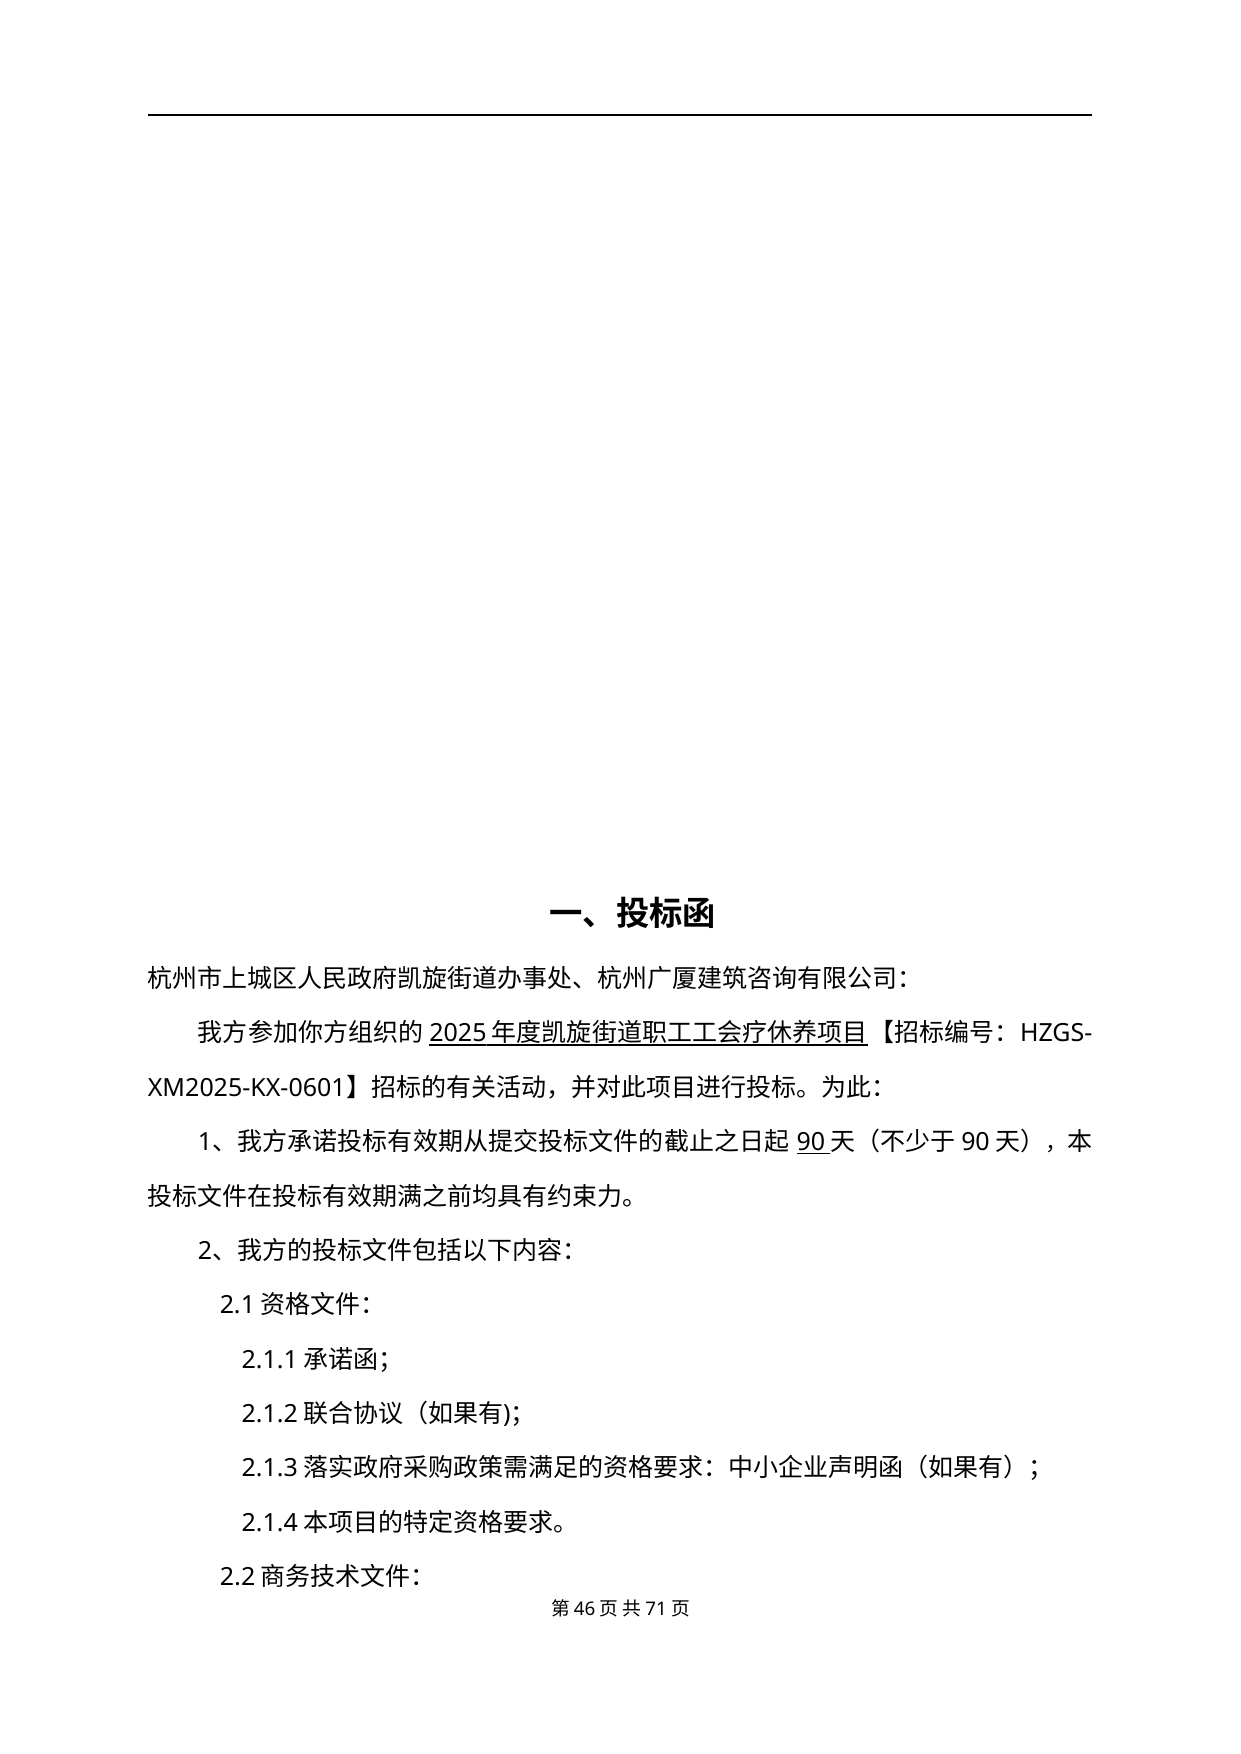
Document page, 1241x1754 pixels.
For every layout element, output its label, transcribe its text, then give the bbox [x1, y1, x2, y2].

text 一、投标函 [148, 886, 1092, 934]
text 杭州市上城区人民政府凯旋街道办事处、杭州广厦建筑咨询有限公司： [148, 958, 1092, 995]
text 2.1.3落实政府采购政策需满足的资格要求：中小企业声明函（如果有）； [191, 1448, 1092, 1484]
text 2.1.4本项目的特定资格要求。 [191, 1502, 1092, 1538]
text 2.2商务技术文件： [169, 1557, 1092, 1593]
text 1、我方承诺投标有效期从提交投标文件的截止之日起90天（不少于90天），本投标文件在投标有效期满之前均具有约束力。 [148, 1122, 1092, 1212]
text 我方参加你方组织的2025年度凯旋街道职工工会疗休养项目【招标编号：HZGS-XM2025-KX-0601】招标的有关活动，并对此项目进行投标。为此： [148, 1013, 1092, 1103]
text 2.1资格文件： [169, 1285, 1092, 1321]
text 2、我方的投标文件包括以下内容： [148, 1230, 1092, 1267]
text 2.1.1承诺函； [191, 1339, 1092, 1375]
text 2.1.2联合协议（如果有)； [191, 1393, 1092, 1430]
